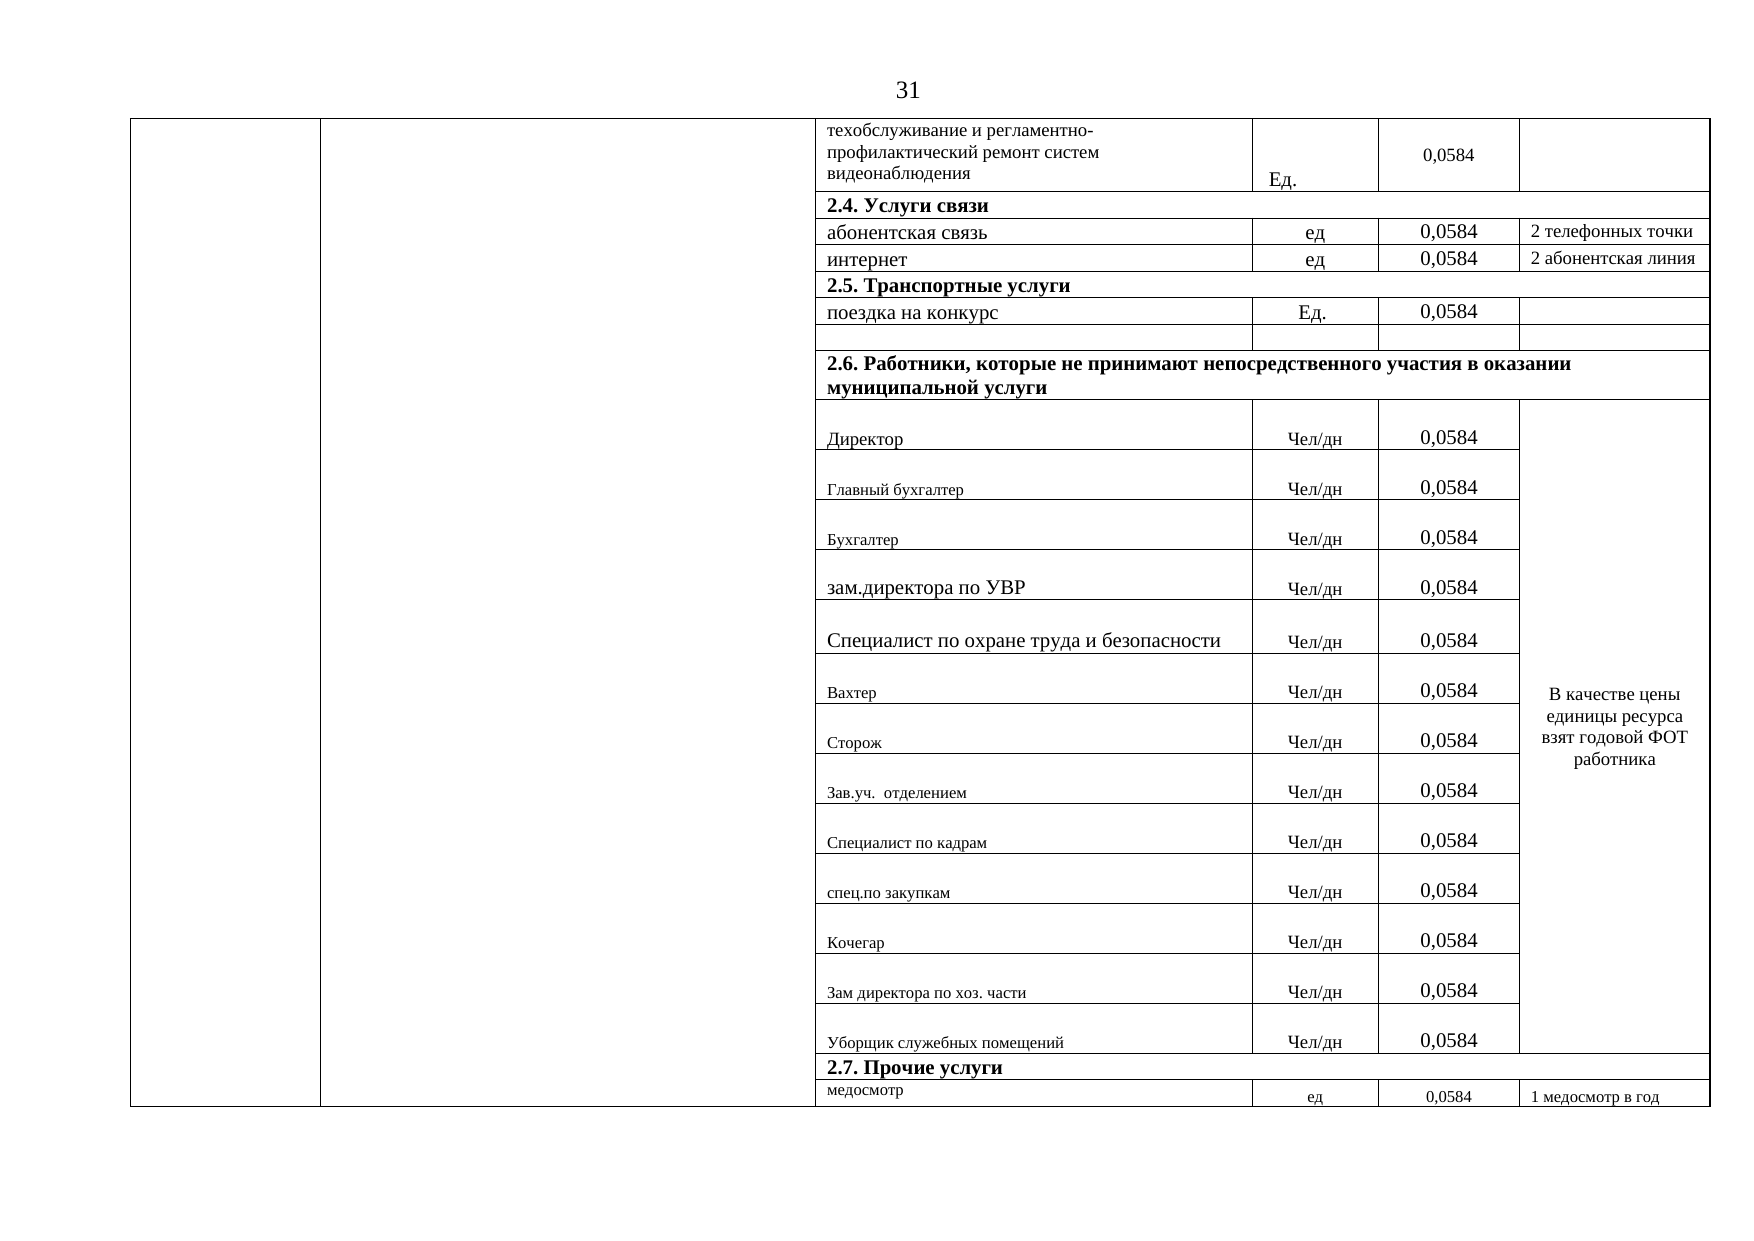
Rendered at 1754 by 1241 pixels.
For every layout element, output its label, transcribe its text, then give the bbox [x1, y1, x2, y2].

table_cell 0,0584 [1379, 298, 1519, 324]
table_cell ед [1253, 1080, 1378, 1106]
table_cell Специалист по кадрам [816, 804, 1252, 852]
table_cell Чел/дн [1253, 954, 1378, 1002]
table_cell [1520, 119, 1709, 191]
table_cell 1 медосмотр в год [1520, 1080, 1709, 1106]
table_cell Чел/дн [1253, 704, 1378, 752]
table_cell В качестве цены единицы ресурса взят годовой ФОТ работника [1520, 400, 1709, 1052]
table_cell Директор [816, 400, 1252, 449]
table_cell Ед. [1253, 119, 1378, 191]
table_cell Чел/дн [1253, 500, 1378, 549]
table_cell [1520, 325, 1709, 350]
table_cell Чел/дн [1253, 804, 1378, 852]
table_cell 2.6. Работники, которые не принимают непосредственного участия в оказании муниципальной услуги [816, 351, 1709, 399]
table_cell ед [1253, 219, 1378, 244]
table_cell 0,0584 [1379, 754, 1519, 802]
table_cell [1379, 325, 1519, 350]
table_cell 0,0584 [1379, 550, 1519, 599]
table_cell медосмотр [816, 1080, 1252, 1106]
table_cell Чел/дн [1253, 450, 1378, 499]
table_cell Вахтер [816, 654, 1252, 702]
table_cell спец.по закупкам [816, 854, 1252, 902]
table_cell 2.4. Услуги связи [816, 192, 1709, 217]
table_cell [816, 325, 1252, 350]
table_cell Бухгалтер [816, 500, 1252, 549]
table_cell 0,0584 [1379, 904, 1519, 952]
table_cell 2 абонентская линия [1520, 245, 1709, 271]
table_cell [1253, 325, 1378, 350]
table_cell поездка на конкурс [816, 298, 1252, 324]
table_cell Кочегар [816, 904, 1252, 952]
table_cell 0,0584 [1379, 854, 1519, 902]
table_cell 0,0584 [1379, 219, 1519, 244]
table_cell Зав.уч. отделением [816, 754, 1252, 802]
table_cell 0,0584 [1379, 119, 1519, 191]
table_cell Чел/дн [1253, 400, 1378, 449]
table_cell интернет [816, 245, 1252, 271]
table_cell 0,0584 [1379, 450, 1519, 499]
table_cell 0,0584 [1379, 804, 1519, 852]
table_cell 2 телефонных точки [1520, 219, 1709, 244]
table_cell Чел/дн [1253, 1004, 1378, 1052]
table_cell Зам директора по хоз. части [816, 954, 1252, 1002]
table_cell Чел/дн [1253, 904, 1378, 952]
table_cell 2.5. Транспортные услуги [816, 272, 1709, 297]
table_cell 0,0584 [1379, 245, 1519, 271]
table_cell 0,0584 [1379, 654, 1519, 702]
table_cell Ед. [1253, 298, 1378, 324]
table_cell Чел/дн [1253, 754, 1378, 802]
table_cell зам.директора по УВР [816, 550, 1252, 599]
table_cell 0,0584 [1379, 954, 1519, 1002]
table_cell Сторож [816, 704, 1252, 752]
table_cell 0,0584 [1379, 600, 1519, 652]
table_cell Уборщик служебных помещений [816, 1004, 1252, 1052]
table_cell [1520, 298, 1709, 324]
table_cell 0,0584 [1379, 500, 1519, 549]
table_cell абонентская связь [816, 219, 1252, 244]
table_cell Чел/дн [1253, 600, 1378, 652]
table_cell 2.7. Прочие услуги [816, 1054, 1709, 1079]
table_cell Чел/дн [1253, 550, 1378, 599]
table_cell Чел/дн [1253, 854, 1378, 902]
table_cell 0,0584 [1379, 704, 1519, 752]
table_cell Специалист по охране труда и безопасности [816, 600, 1252, 652]
table_cell 0,0584 [1379, 400, 1519, 449]
table_cell 0,0584 [1379, 1004, 1519, 1052]
table_cell техобслуживание и регламентно-профилактический ремонт систем видеонаблюдения [816, 119, 1252, 191]
table_cell Главный бухгалтер [816, 450, 1252, 499]
table_cell Чел/дн [1253, 654, 1378, 702]
table_cell ед [1253, 245, 1378, 271]
table_cell 0,0584 [1379, 1080, 1519, 1106]
